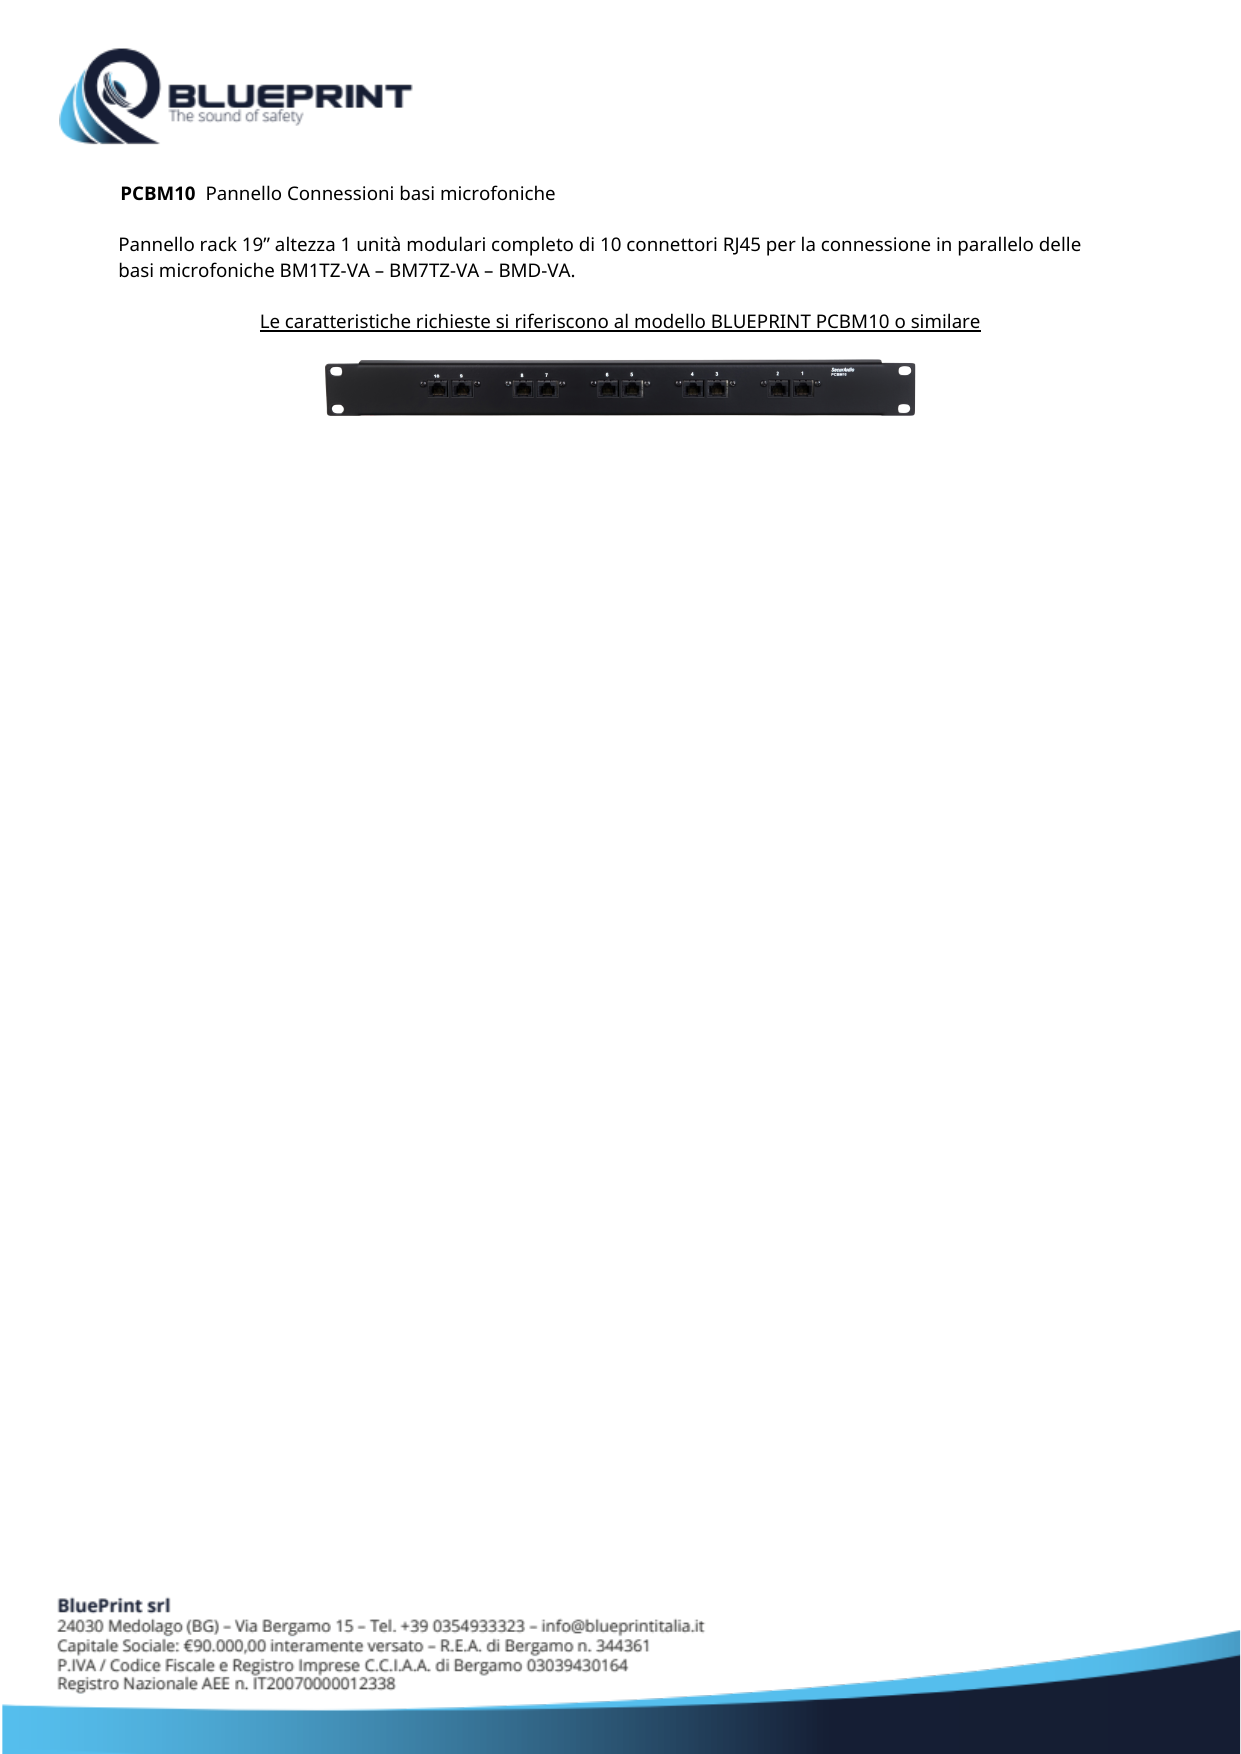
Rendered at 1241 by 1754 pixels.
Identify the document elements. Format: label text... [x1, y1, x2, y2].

text Le caratteristiche richieste si riferiscono al modello BLUEPRINT PCBM10 o similare [118, 308, 1122, 334]
picture [325, 359, 916, 416]
text PCBM10 Pannello Connessioni basi microfoniche [120, 177, 1122, 206]
text Pannello rack 19” altezza 1 unità modulari completo di 10 connettori RJ45 per la connessione in parallelo delle basi microfoniche BM1TZ-VA – BM7TZ-VA – BMD-VA. [118, 232, 1122, 283]
